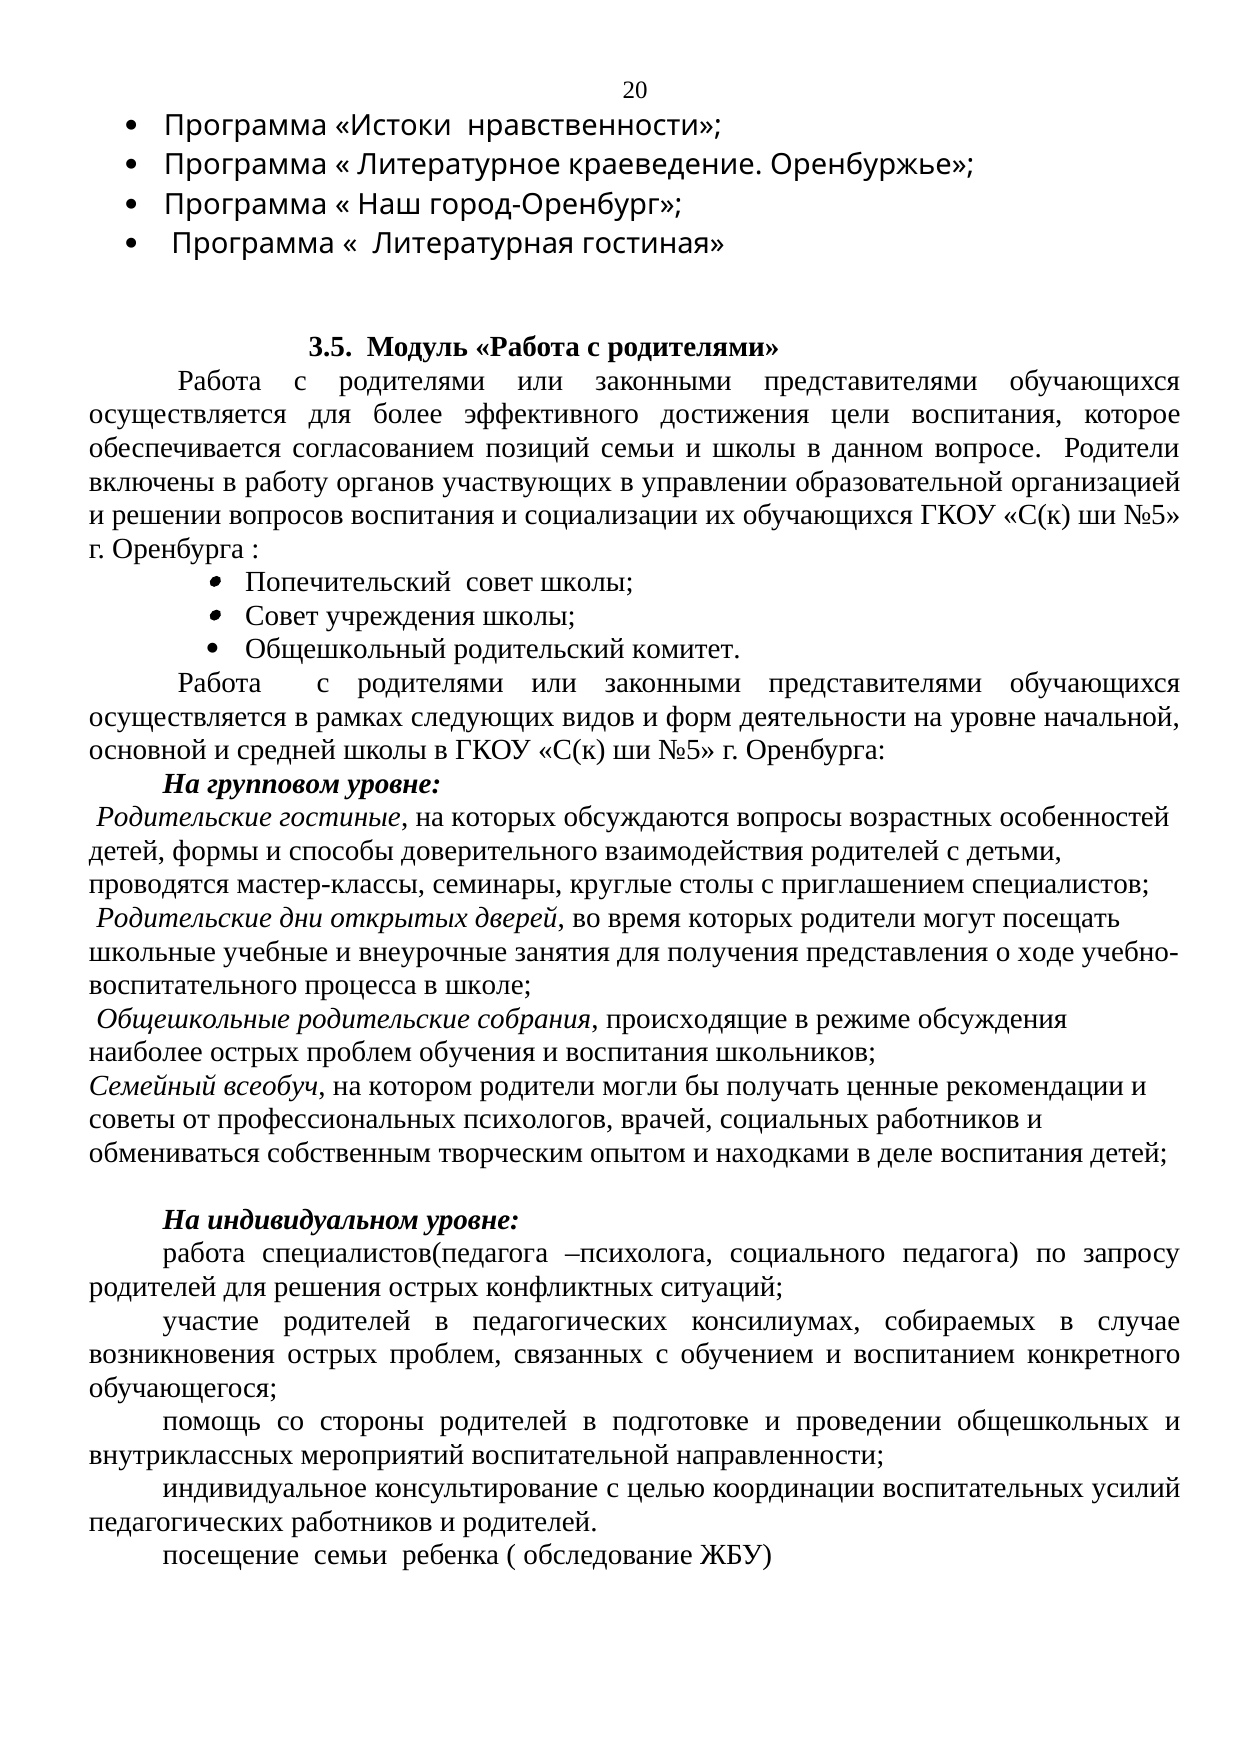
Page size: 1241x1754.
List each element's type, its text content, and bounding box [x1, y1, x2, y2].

list посещение семьи ребенка ( обследование ЖБУ) [89, 1537, 1181, 1571]
list Попечительский совет школы; [207, 564, 1181, 598]
text 3.5. Модуль «Работа с родителями» [89, 329, 1181, 363]
list помощь со стороны родителей в подготовке и проведении общешкольных и внутриклассных мероприятий воспитательной направленности; [89, 1403, 1181, 1470]
list Совет учреждения школы; [207, 598, 1181, 632]
text Семейный всеобуч, на котором родители могли бы получать ценные рекомендации и советы от профессиональных психологов, врачей, социальных работников и обмениваться собственным творческим опытом и находками в деле воспитания детей;  [89, 1068, 1181, 1202]
text Родительские дни открытых дверей, во время которых родители могут посещать школьные учебные и внеурочные занятия для получения представления о ходе учебно-воспитательного процесса в школе; [89, 900, 1181, 1001]
text участие родителей в педагогических консилиумах, собираемых в случае возникновения острых проблем, связанных с обучением и воспитанием конкретного обучающегося; [89, 1303, 1181, 1403]
text Общешкольные родительские собрания, происходящие в режиме обсуждения наиболее острых проблем обучения и воспитания школьников; [89, 1001, 1181, 1068]
list На индивидуальном уровне: [89, 1202, 1181, 1236]
text Работа с родителями или законными представителями обучающихся осуществляется в рамках следующих видов и форм деятельности на уровне начальной, основной и средней школы в ГКОУ «С(к) ши №5» г. Оренбурга: [89, 665, 1181, 766]
list Программа « Литературная гостиная» [126, 223, 1181, 262]
list Программа « Наш город-Оренбург»; [126, 183, 1181, 223]
text Родительские гостиные, на которых обсуждаются вопросы возрастных особенностей детей, формы и способы доверительного взаимодействия родителей с детьми, проводятся мастер-классы, семинары, круглые столы с приглашением специалистов; [89, 799, 1181, 900]
list Общешкольный родительский комитет. [207, 632, 1181, 665]
list Программа «Истоки нравственности»; [126, 104, 1181, 143]
text Работа с родителями или законными представителями обучающихся осуществляется для более эффективного достижения цели воспитания, которое обеспечивается согласованием позиций семьи и школы в данном вопросе. Родители включены в работу органов участвующих в управлении образовательной организацией и решении вопросов воспитания и социализации их обучающихся ГКОУ «С(к) ши №5» г. Оренбурга : [89, 363, 1181, 564]
text работа специалистов(педагога –психолога, социального педагога) по запросу родителей для решения острых конфликтных ситуаций; [89, 1236, 1181, 1303]
text На групповом уровне: [89, 766, 1181, 799]
list Программа « Литературное краеведение. Оренбуржье»; [126, 143, 1181, 183]
list индивидуальное консультирование c целью координации воспитательных усилий педагогических работников и родителей. [89, 1470, 1181, 1537]
